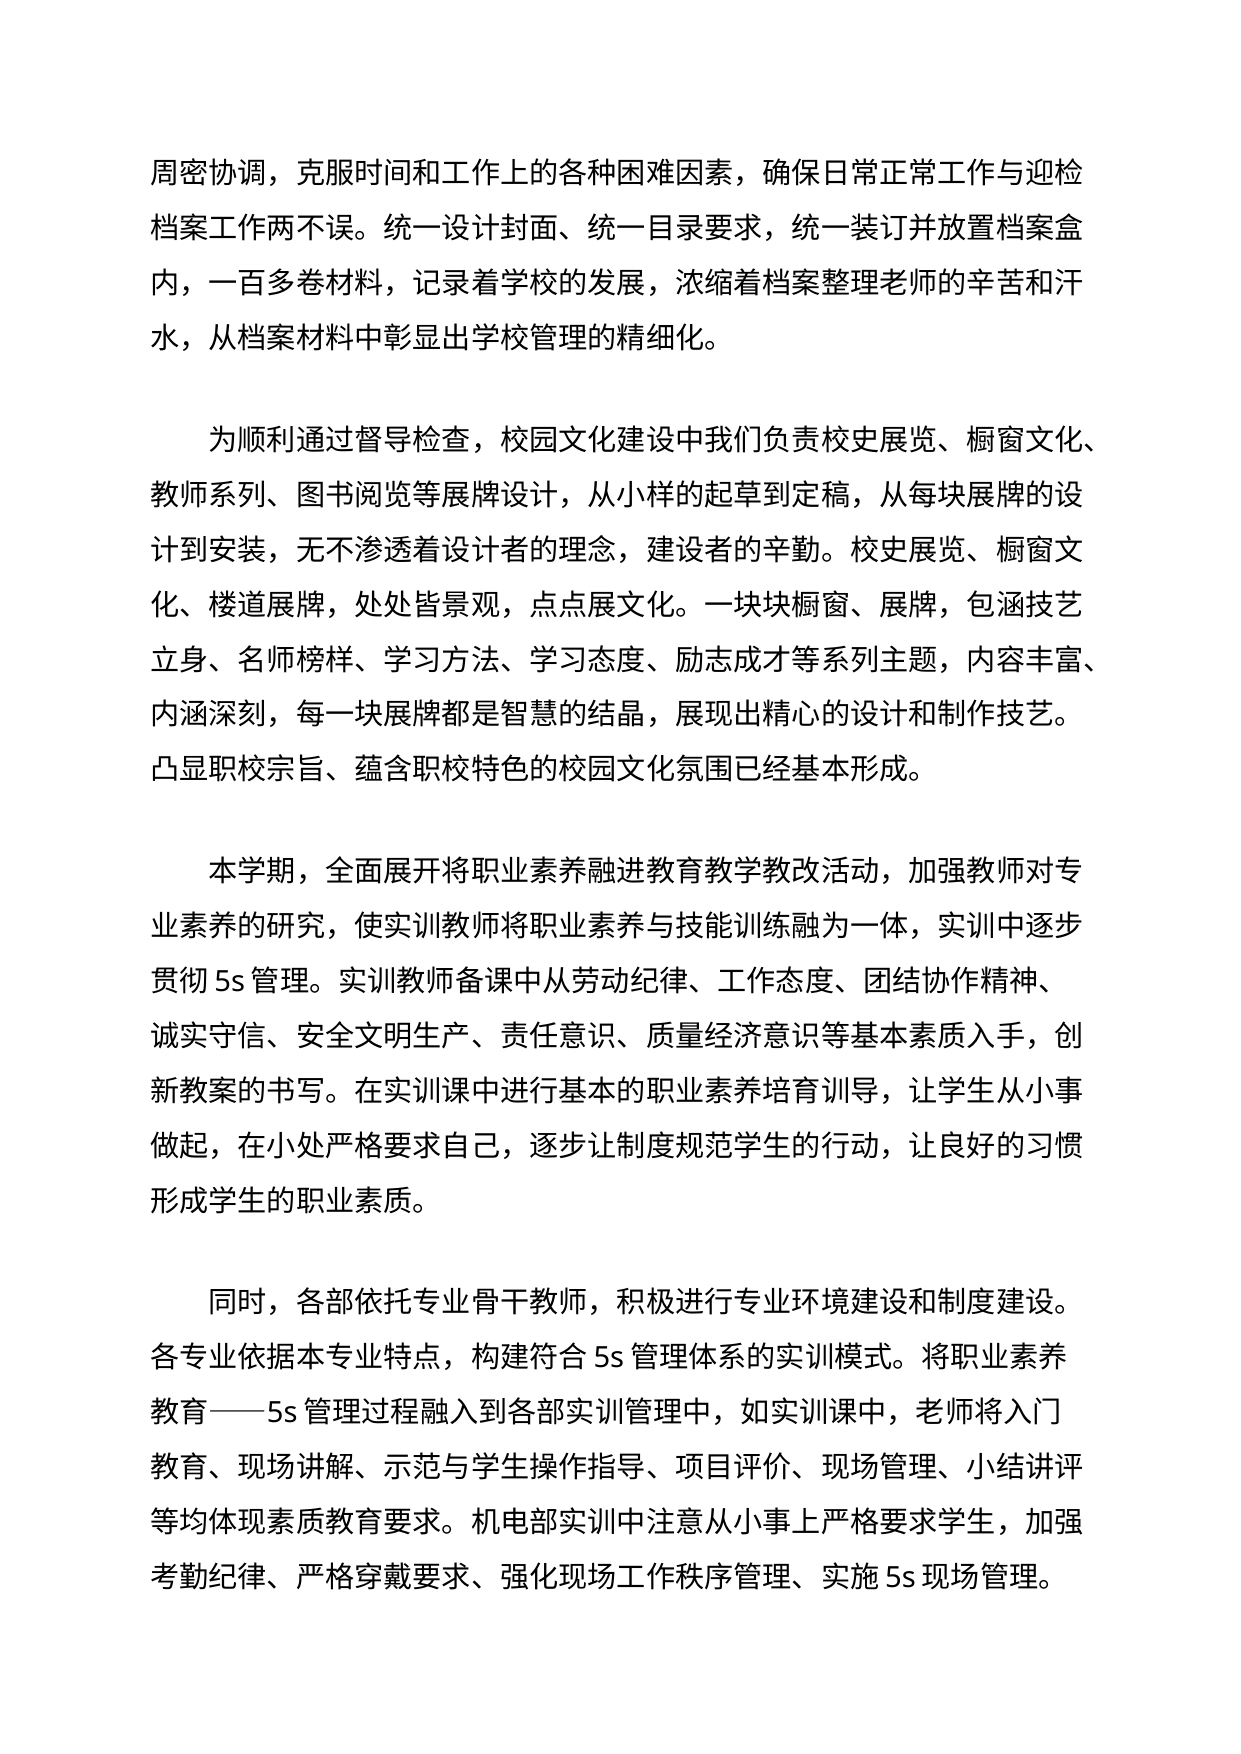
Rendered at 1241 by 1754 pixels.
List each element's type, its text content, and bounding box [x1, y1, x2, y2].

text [150, 1279, 1090, 1596]
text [150, 150, 1090, 357]
text 为顺利通过督导检查，校园文化建设中我们负责校史展览、橱窗文化、教师系列、图书阅览等展牌设计，从小样的起草到定稿，从每块展牌的设计到安装，无不渗透着设计者的理念，建设者的辛勤。校史展览、橱窗文化、楼道展牌，处处皆景观，点点展文化。一块块橱窗、展牌，包涵技艺立身、名师榜样、学习方法、学习态度、励志成才等系列主题，内容丰富、内涵深刻，每一块展牌都是智慧的结晶，展现出精心的设计和制作技艺。凸显职校宗旨、蕴含职校特色的校园文化氛围已经基本形成。 [150, 416, 1090, 788]
text 本学期，全面展开将职业素养融进教育教学教改活动，加强教师对专业素养的研究，使实训教师将职业素养与技能训练融为一体，实训中逐步贯彻5s管理。实训教师备课中从劳动纪律、工作态度、团结协作精神、诚实守信、安全文明生产、责任意识、质量经济意识等基本素质入手，创新教案的书写。在实训课中进行基本的职业素养培育训导，让学生从小事做起，在小处严格要求自己，逐步让制度规范学生的行动，让良好的习惯形成学生的职业素质。 [150, 848, 1090, 1219]
